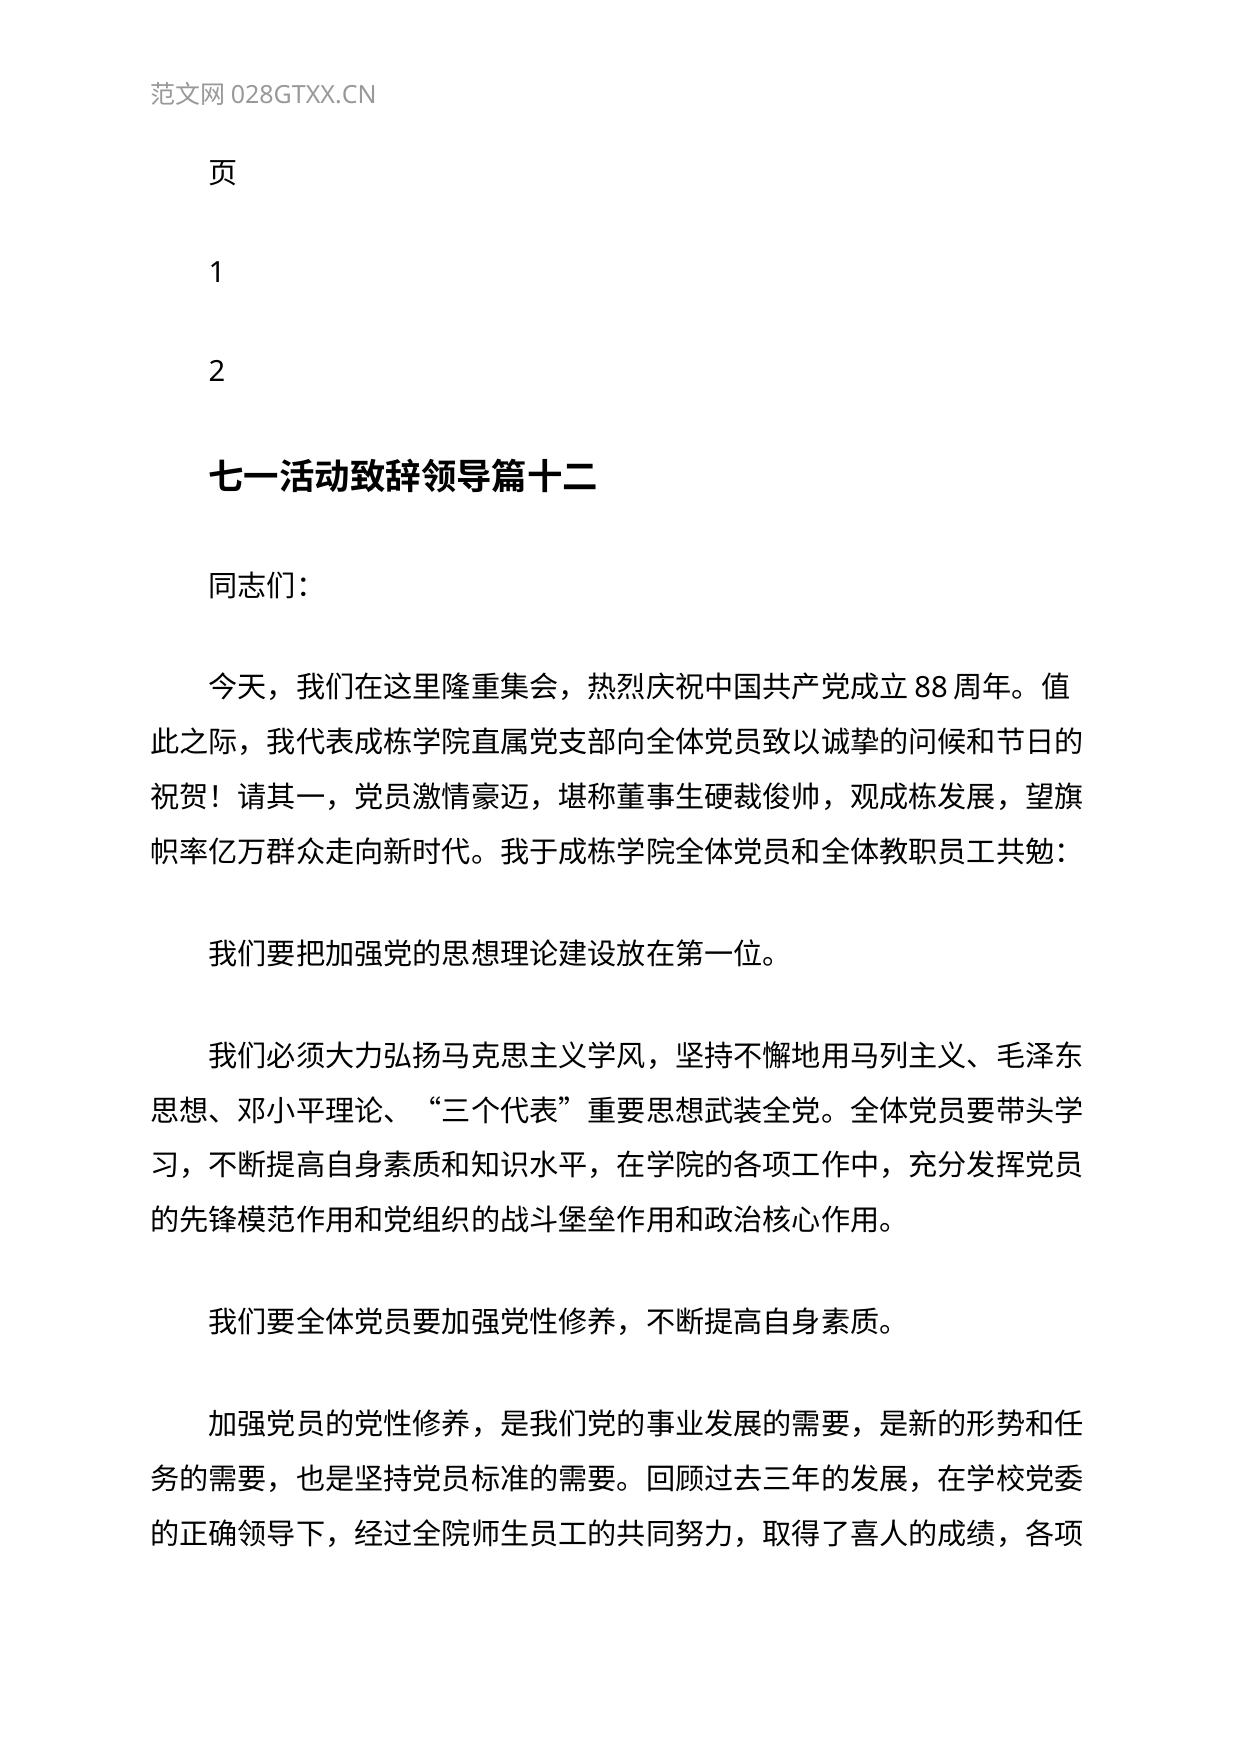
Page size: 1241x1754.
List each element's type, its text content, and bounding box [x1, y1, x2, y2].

text 我们要全体党员要加强党性修养，不断提高自身素质。 [150, 1299, 1090, 1341]
text 今天，我们在这里隆重集会，热烈庆祝中国共产党成立88周年。值此之际，我代表成栋学院直属党支部向全体党员致以诚挚的问候和节日的祝贺！请其一，党员激情豪迈，堪称董事生硬裁俊帅，观成栋发展，望旗帜率亿万群众走向新时代。我于成栋学院全体党员和全体教职员工共勉： [150, 664, 1090, 871]
text 页 [150, 150, 1090, 192]
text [150, 1400, 1090, 1552]
text 1 [150, 252, 1090, 291]
text 我们要把加强党的思想理论建设放在第一位。 [150, 930, 1090, 973]
text 七一活动致辞领导篇十二 [150, 449, 1090, 500]
text 2 [150, 350, 1090, 390]
text 同志们： [150, 562, 1090, 604]
text 我们必须大力弘扬马克思主义学风，坚持不懈地用马列主义、毛泽东思想、邓小平理论、“三个代表”重要思想武装全党。全体党员要带头学习，不断提高自身素质和知识水平，在学院的各项工作中，充分发挥党员的先锋模范作用和党组织的战斗堡垒作用和政治核心作用。 [150, 1032, 1090, 1239]
